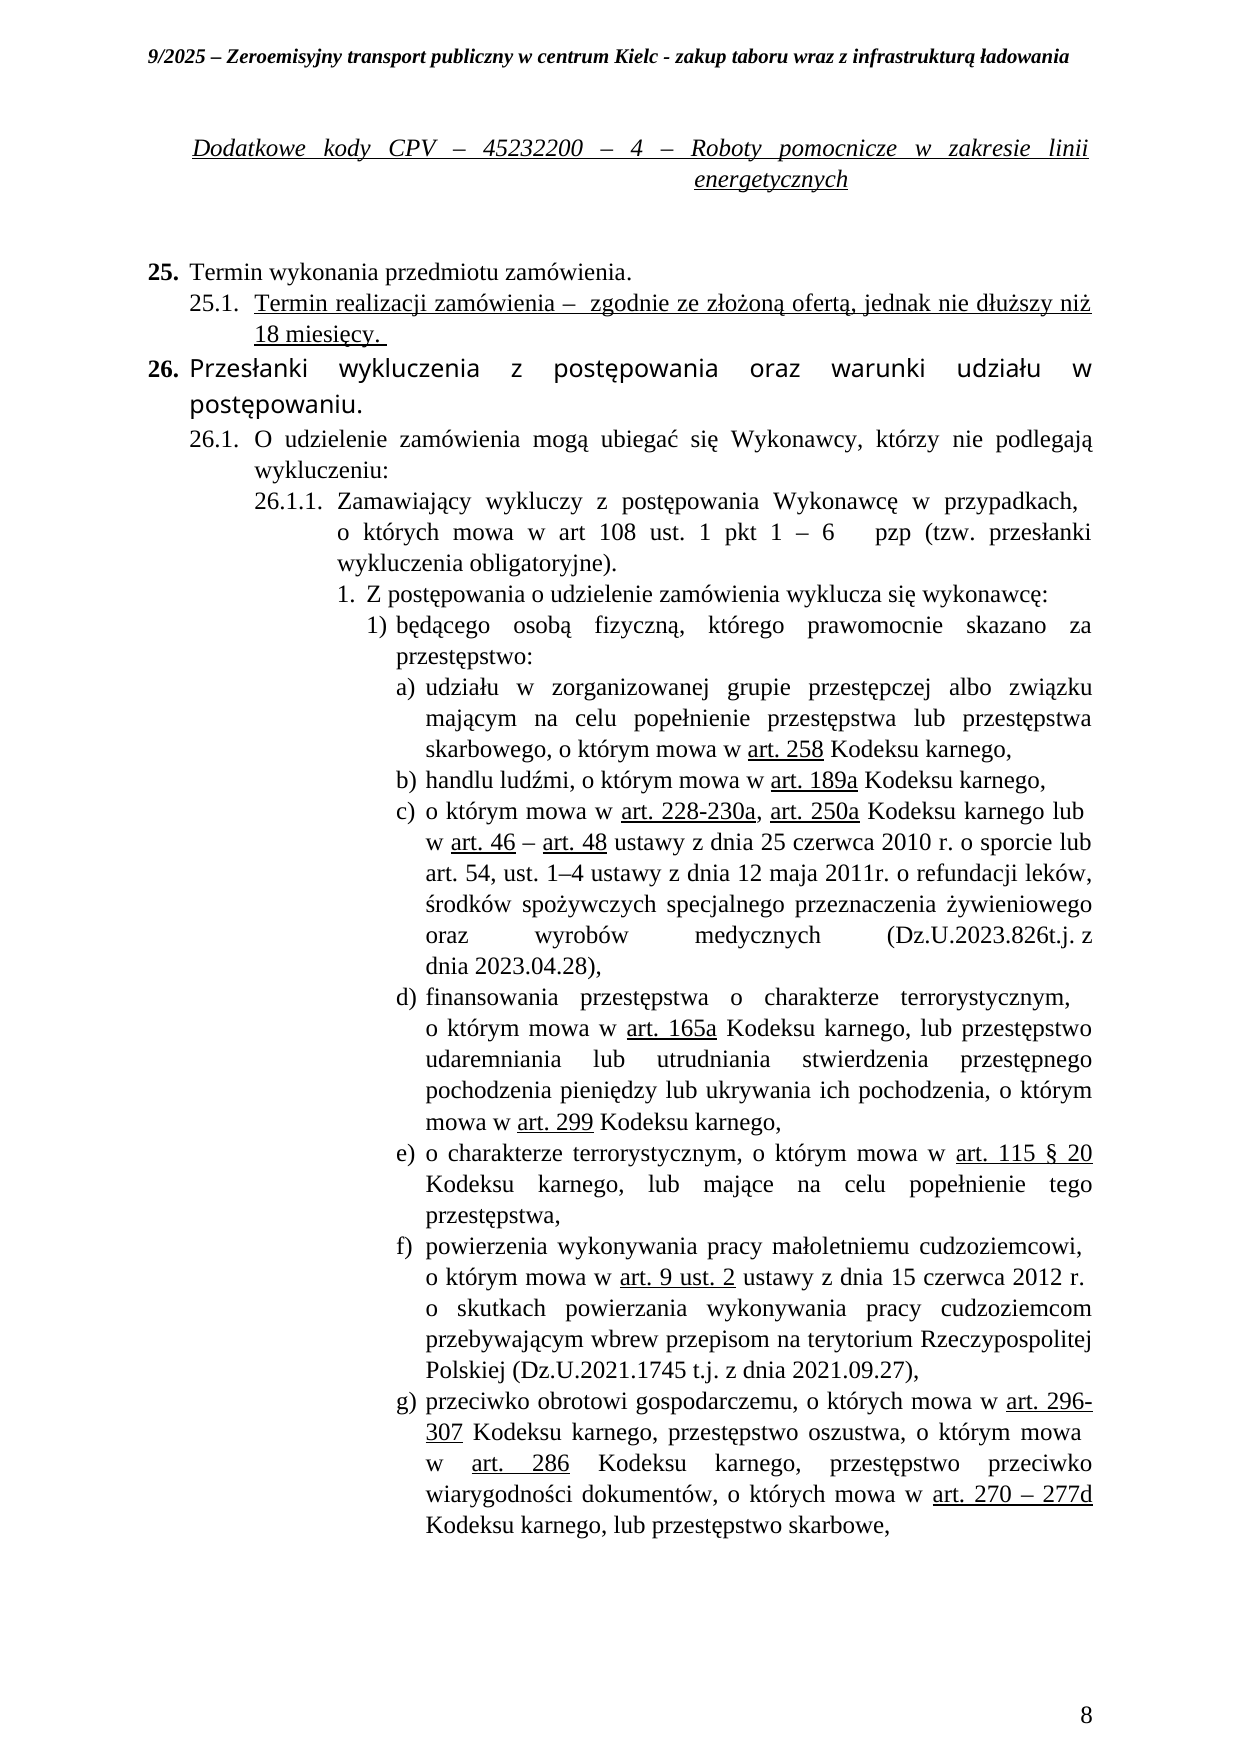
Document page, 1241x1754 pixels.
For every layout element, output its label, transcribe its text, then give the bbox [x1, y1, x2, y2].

list handlu ludźmi, o którym mowa w art. 189a Kodeksu karnego, [396, 765, 1092, 794]
list O udzielenie zamówienia mogą ubiegać się Wykonawcy, którzy nie podlegają wykluczeniu: [189, 424, 1092, 483]
subtitle Przesłanki wykluczenia z postępowania oraz warunki udziału w postępowaniu. [148, 350, 1092, 421]
list Termin realizacji zamówienia – zgodnie ze złożoną ofertą, jednak nie dłuższy niż 18 miesięcy. [189, 288, 1092, 348]
subtitle Termin wykonania przedmiotu zamówienia. [148, 257, 1092, 286]
list Zamawiający wykluczy z postępowania Wykonawcę w przypadkach, o których mowa w art 108 ust. 1 pkt 1 – 6 pzp (tzw. przesłanki wykluczenia obligatoryjne). [254, 486, 1092, 577]
list o którym mowa w art. 228-230a, art. 250a Kodeksu karnego lub w art. 46 – art. 48 ustawy z dnia 25 czerwca 2010 r. o sporcie lub art. 54, ust. 1–4 ustawy z dnia 12 maja 2011r. o refundacji leków, środków spożywczych specjalnego przeznaczenia żywieniowego oraz wyrobów medycznych (Dz.U.2023.826t.j. z dnia 2023.04.28), [396, 796, 1092, 980]
list o charakterze terrorystycznym, o którym mowa w art. 115 § 20 Kodeksu karnego, lub mające na celu popełnienie tego przestępstwa, [396, 1138, 1092, 1228]
list finansowania przestępstwa o charakterze terrorystycznym, o którym mowa w art. 165a Kodeksu karnego, lub przestępstwo udaremniania lub utrudniania stwierdzenia przestępnego pochodzenia pieniędzy lub ukrywania ich pochodzenia, o którym mowa w art. 299 Kodeksu karnego, [396, 982, 1092, 1135]
list powierzenia wykonywania pracy małoletniemu cudzoziemcowi, o którym mowa w art. 9 ust. 2 ustawy z dnia 15 czerwca 2012 r. o skutkach powierzania wykonywania pracy cudzoziemcom przebywającym wbrew przepisom na terytorium Rzeczypospolitej Polskiej (Dz.U.2021.1745 t.j. z dnia 2021.09.27), [396, 1231, 1092, 1384]
list przeciwko obrotowi gospodarczemu, o których mowa w art. 296-307 Kodeksu karnego, przestępstwo oszustwa, o którym mowa w art. 286 Kodeksu karnego, przestępstwo przeciwko wiarygodności dokumentów, o których mowa w art. 270 – 277d Kodeksu karnego, lub przestępstwo skarbowe, [396, 1386, 1092, 1539]
list będącego osobą fizyczną, którego prawomocnie skazano za przestępstwo: [366, 610, 1092, 670]
title Dodatkowe kody CPV – 45232200 – 4 – Roboty pomocnicze w zakresie linii energetycznych [192, 133, 1092, 193]
list udziału w zorganizowanej grupie przestępczej albo związku mającym na celu popełnienie przestępstwa lub przestępstwa skarbowego, o którym mowa w art. 258 Kodeksu karnego, [396, 672, 1092, 763]
text 1. Z postępowania o udzielenie zamówienia wyklucza się wykonawcę: [337, 579, 1092, 608]
